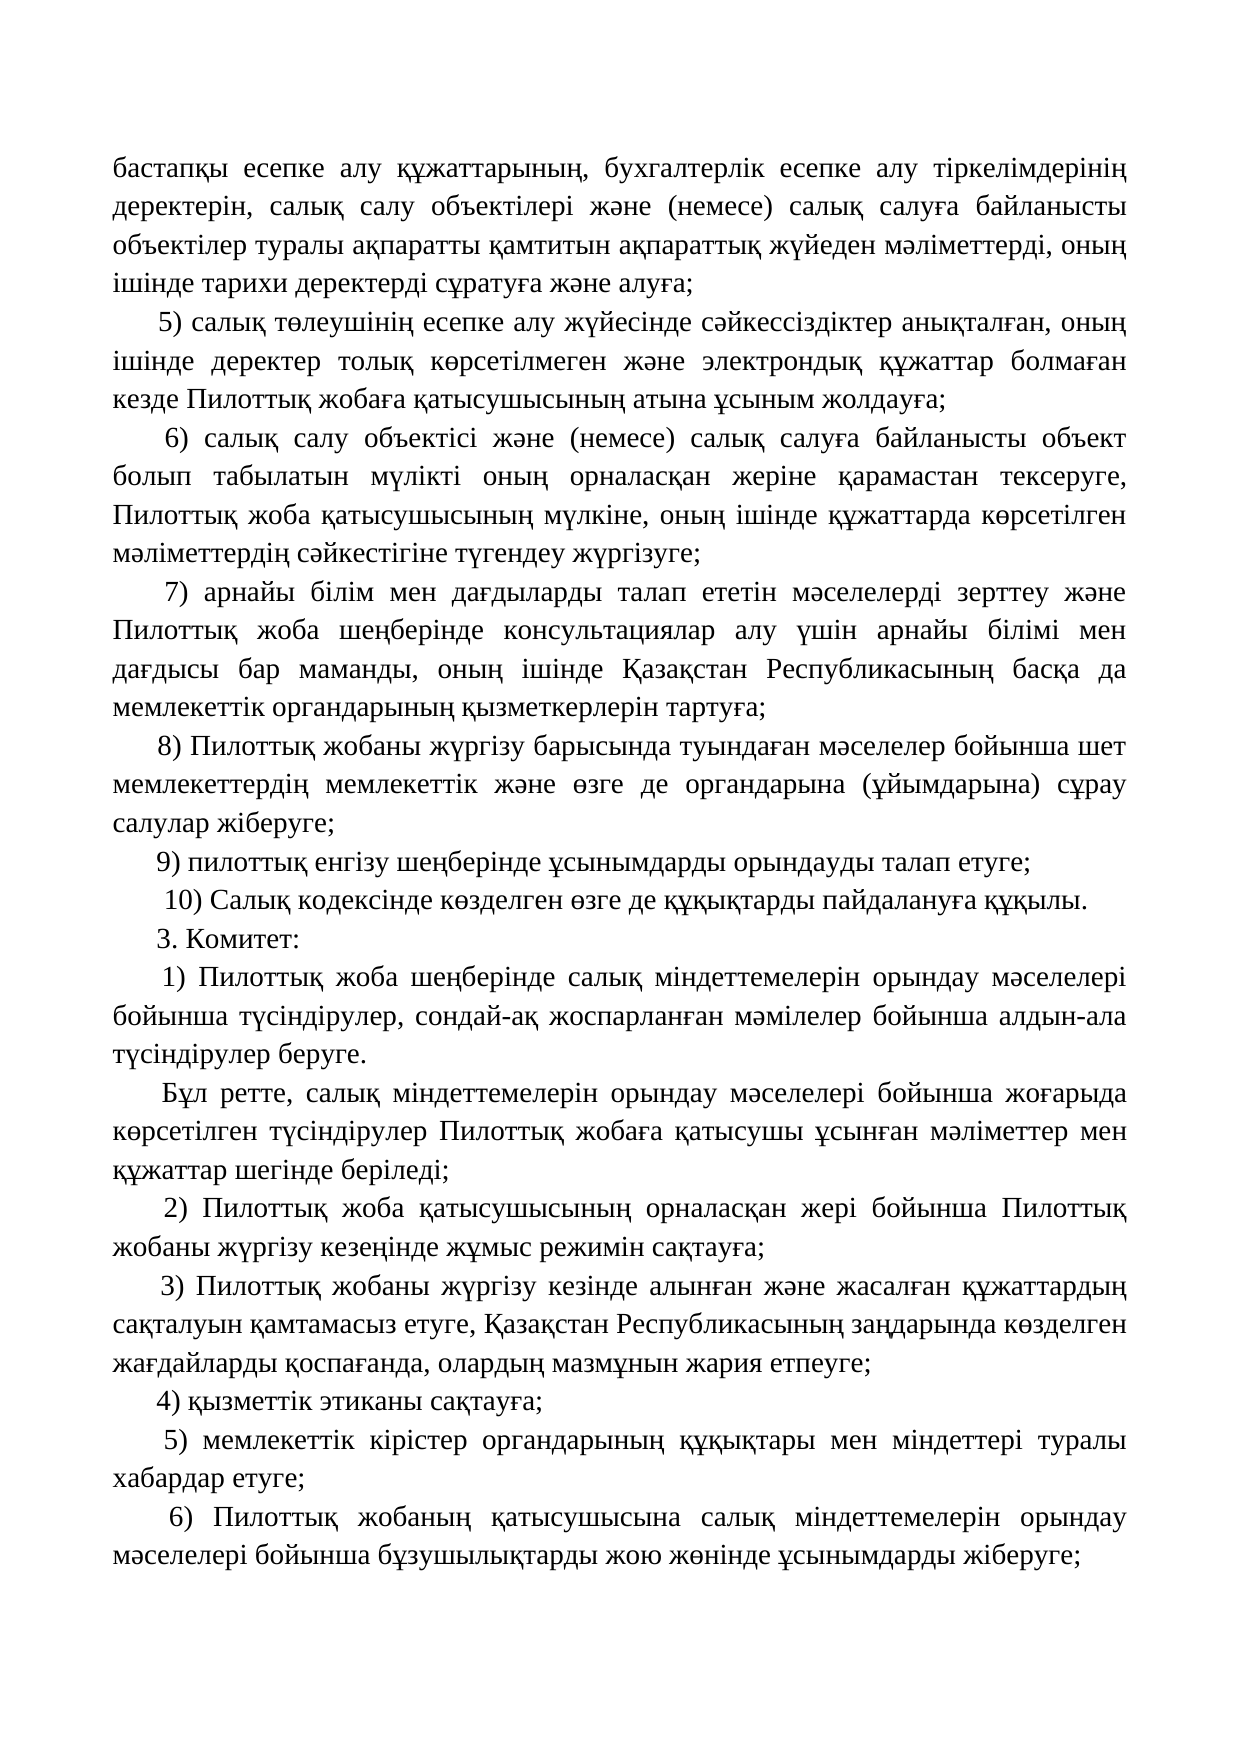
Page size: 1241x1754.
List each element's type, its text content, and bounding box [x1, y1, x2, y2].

text 7) арнайы білім мен дағдыларды талап ететін мәселелерді зерттеу және Пилоттық жоба шеңберінде консультациялар алу үшін арнайы білімі мен дағдысы бар маманды, оның ішінде Қазақстан Республикасының басқа да мемлекеттік органдарының қызметкерлерін тартуға; [112, 574, 1128, 723]
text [112, 150, 1128, 299]
text 5) салық төлеушінің есепке алу жүйесінде сәйкессіздіктер анықталған, оның ішінде деректер толық көрсетілмеген және электрондық құжаттар болмаған кезде Пилоттық жобаға қатысушысының атына ұсыным жолдауға; [112, 304, 1128, 415]
text 1) Пилоттық жоба шеңберінде салық міндеттемелерін орындау мәселелері бойынша түсіндірулер, сондай-ақ жоспарланған мәмілелер бойынша алдын-ала түсіндірулер беруге. [112, 959, 1128, 1070]
text 3. Комитет: [112, 921, 1128, 954]
text 9) пилоттық енгізу шеңберінде ұсынымдарды орындауды талап етуге; [112, 844, 1128, 877]
text 5) мемлекеттік кірістер органдарының құқықтары мен міндеттері туралы хабардар етуге; [112, 1422, 1128, 1494]
text 2) Пилоттық жоба қатысушысының орналасқан жері бойынша Пилоттық жобаны жүргізу кезеңінде жұмыс режимін сақтауға; [112, 1191, 1128, 1263]
text 3) Пилоттық жобаны жүргізу кезінде алынған және жасалған құжаттардың сақталуын қамтамасыз етуге, Қазақстан Республикасының заңдарында көзделген жағдайларды қоспағанда, олардың мазмұнын жария етпеуге; [112, 1268, 1128, 1378]
text 4) қызметтік этиканы сақтауға; [112, 1383, 1128, 1417]
text 10) Салық кодексінде көзделген өзге де құқықтарды пайдалануға құқылы. [112, 882, 1128, 916]
text Бұл ретте, салық міндеттемелерін орындау мәселелері бойынша жоғарыда көрсетілген түсіндірулер Пилоттық жобаға қатысушы ұсынған мәліметтер мен құжаттар шегінде беріледі; [112, 1075, 1128, 1186]
text 6) салық салу объектісі және (немесе) салық салуға байланысты объект болып табылатын мүлікті оның орналасқан жеріне қарамастан тексеруге, Пилоттық жоба қатысушысының мүлкіне, оның ішінде құжаттарда көрсетілген мәліметтердің сәйкестігіне түгендеу жүргізуге; [112, 420, 1128, 569]
text 6) Пилоттық жобаның қатысушысына салық міндеттемелерін орындау мәселелері бойынша бұзушылықтарды жою жөнінде ұсынымдарды жіберуге; [112, 1499, 1128, 1571]
text 8) Пилоттық жобаны жүргізу барысында туындаған мәселелер бойынша шет мемлекеттердің мемлекеттік және өзге де органдарына (ұйымдарына) сұрау салулар жіберуге; [112, 728, 1128, 839]
